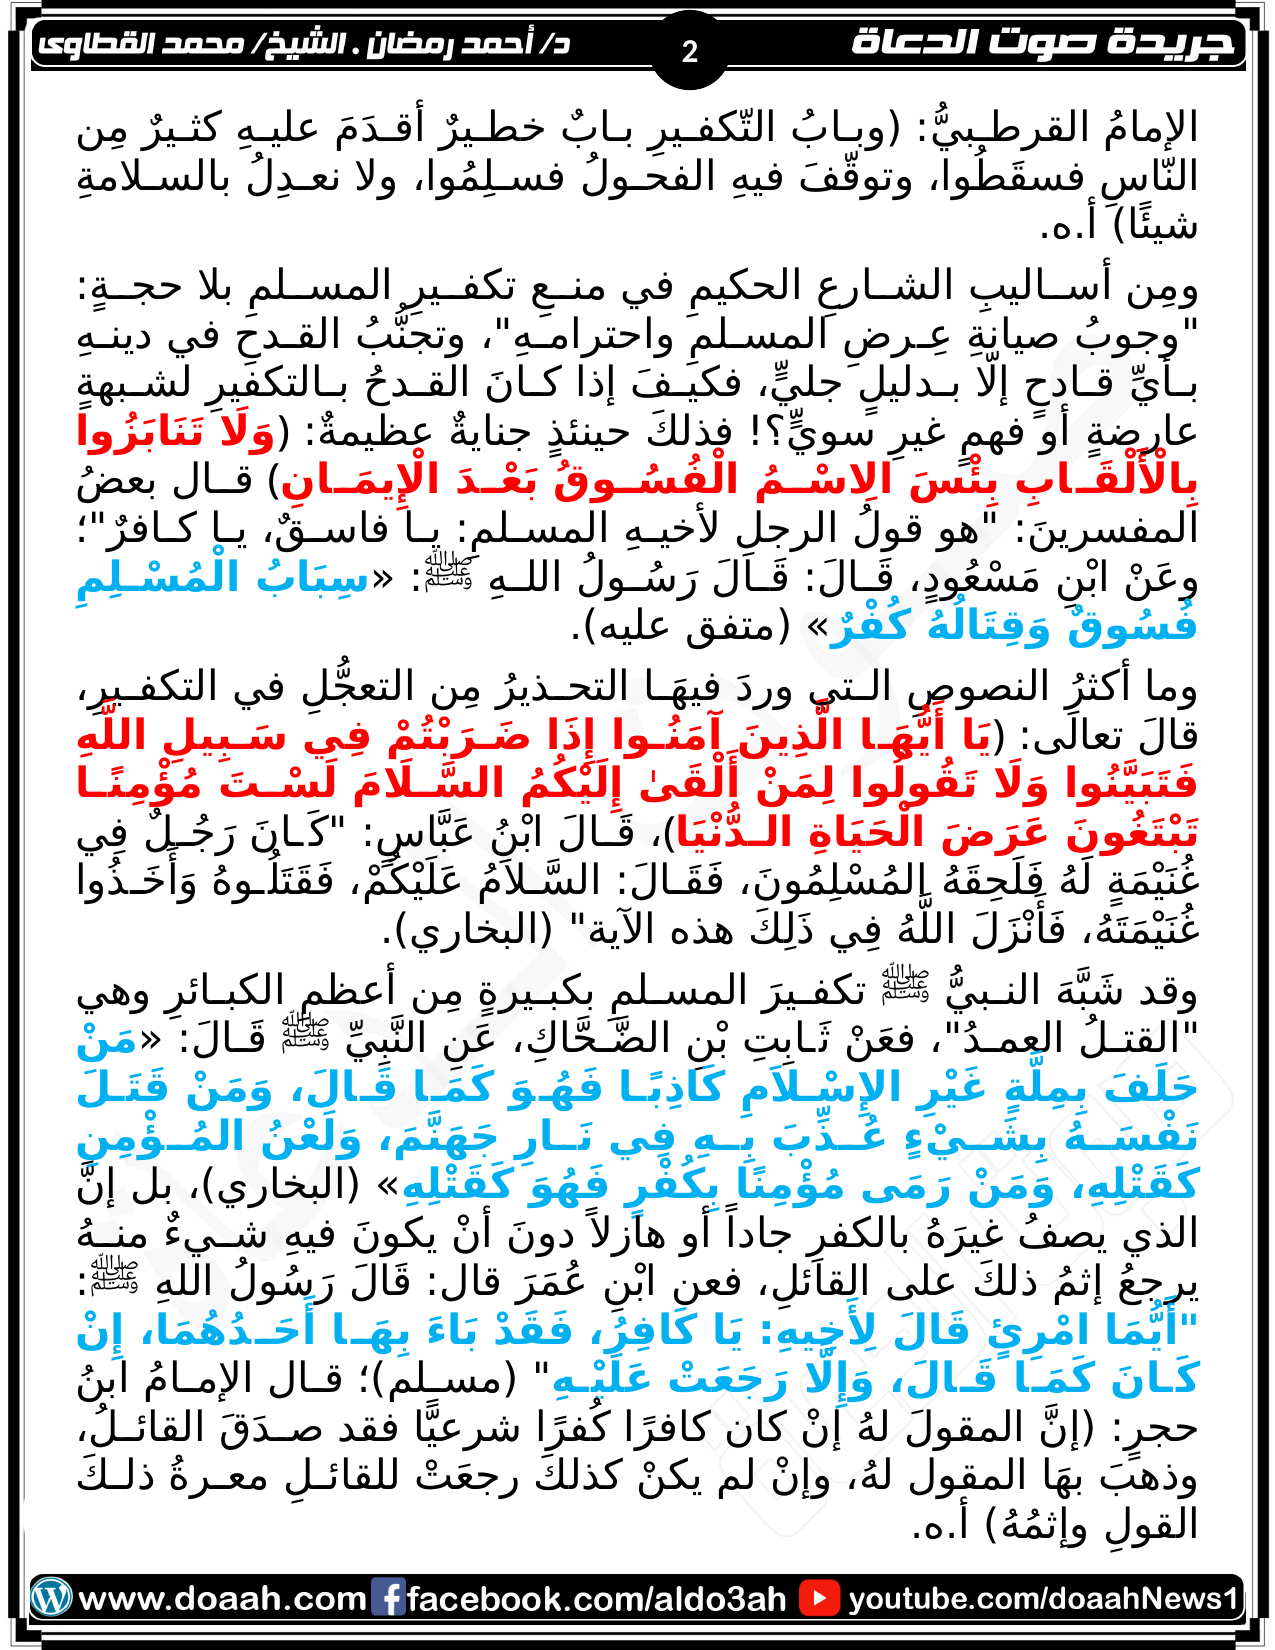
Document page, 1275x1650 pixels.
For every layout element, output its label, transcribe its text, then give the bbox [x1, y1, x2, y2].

text ومِن أساليبِ الشارعِ الحكيمِ في منعِ تكفيرِ المسلمِ بلا حجةٍ: "وجوبُ صيانةِ عِرضِ المسلمِ واحترامهِ"، وتجنُّبُ القدحِ في دينهِ بأيِّ قادحٍ إلّا بدليلٍ جليٍّ، فكيفَ إذا كانَ القدحُ بالتكفيرِ لشبهةٍ عارضةٍ أو فهمٍ غيرِ سويٍّ؟! فذلكَ حينئذٍ جنايةٌ عظيمةٌ: ﴿وَلَا تَنَابَزُوا بِالْأَلْقَابِ بِئْسَ الِاسْمُ الْفُسُوقُ بَعْدَ الْإِيمَانِ﴾ قال بعضُ المفسرينَ: "هو قولُ الرجلِ لأخيهِ المسلمِ: يا فاسقٌ، يا كافرٌ"؛ وعَنْ ابْنِ مَسْعُودٍ، قَالَ: قَالَ رَسُولُ اللهِ ﷺ: «سِبَابُ الْمُسْلِمِ فُسُوقٌ وَقِتَالُهُ كُفْرٌ» (متفق عليه). [75, 261, 1200, 649]
text وما أكثرُ النصوصِ التي وردَ فيهَا التحذيرُ مِن التعجُّلِ في التكفيرِ، قالَ تعالَى: ﴿يَا أَيُّهَا الَّذِينَ آمَنُوا إِذَا ضَرَبْتُمْ فِي سَبِيلِ اللَّهِ فَتَبَيَّنُوا وَلَا تَقُولُوا لِمَنْ أَلْقَىٰ إِلَيْكُمُ السَّلَامَ لَسْتَ مُؤْمِنًا تَبْتَغُونَ عَرَضَ الْحَيَاةِ الدُّنْيَا﴾، قَالَ ابْنُ عَبَّاسٍ: "كَانَ رَجُلٌ فِي غُنَيْمَةٍ لَهُ فَلَحِقَهُ المُسْلِمُونَ، فَقَالَ: السَّلاَمُ عَلَيْكُمْ، فَقَتَلُوهُ وَأَخَذُوا غُنَيْمَتَهُ، فَأَنْزَلَ اللَّهُ فِي ذَلِكَ هذه الآية" (البخاري). [75, 662, 1200, 953]
text وقد شَبَّهَ النبيُّ ﷺ تكفيرَ المسلمِ بكبيرةٍ مِن أعظمِ الكبائرِ وهي "القتلُ العمدُ"، فعَنْ ثَابِتِ بْنِ الضَّحَّاكِ، عَنِ النَّبِيِّ ﷺ قَالَ: «مَنْ حَلَفَ بِمِلَّةٍ غَيْرِ الإِسْلاَمِ كَاذِبًا فَهُوَ كَمَا قَالَ، وَمَنْ قَتَلَ نَفْسَهُ بِشَيْءٍ عُذِّبَ بِهِ فِي نَارِ جَهَنَّمَ، وَلَعْنُ المُؤْمِنِ كَقَتْلِهِ، وَمَنْ رَمَى مُؤْمِنًا بِكُفْرٍ فَهُوَ كَقَتْلِهِ» (البخاري)، بل إنَّ الذي يصفُ غيرَهُ بالكفرِ جاداً أو هازلاً دونَ أنْ يكونَ فيهِ شيءٌ منهُ يرجعُ إثمُ ذلكَ على القائلِ، فعن ابْنِ عُمَرَ قال: قَالَ رَسُولُ اللهِ ﷺ: "أَيُّمَا امْرِئٍ قَالَ لِأَخِيهِ: يَا كَافِرُ، فَقَدْ بَاءَ بِهَا أَحَدُهُمَا، إِنْ كَانَ كَمَا قَالَ، وَإِلَّا رَجَعَتْ عَلَيْهِ" (مسلم)؛ قال الإمامُ ابنُ حجرٍ: (إنَّ المقولَ لهُ إنْ كان كافرًا كُفرًا شرعيًّا فقد صدَقَ القائلُ، وذهبَ بهَا المقول لهُ، وإنْ لم يكنْ كذلكَ رجعَتْ للقائلِ معرةُ ذلكَ القولِ وإثمُهُ) أ.ه. [75, 966, 1200, 1548]
picture [0, 0, 1275, 1650]
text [75, 103, 1200, 249]
